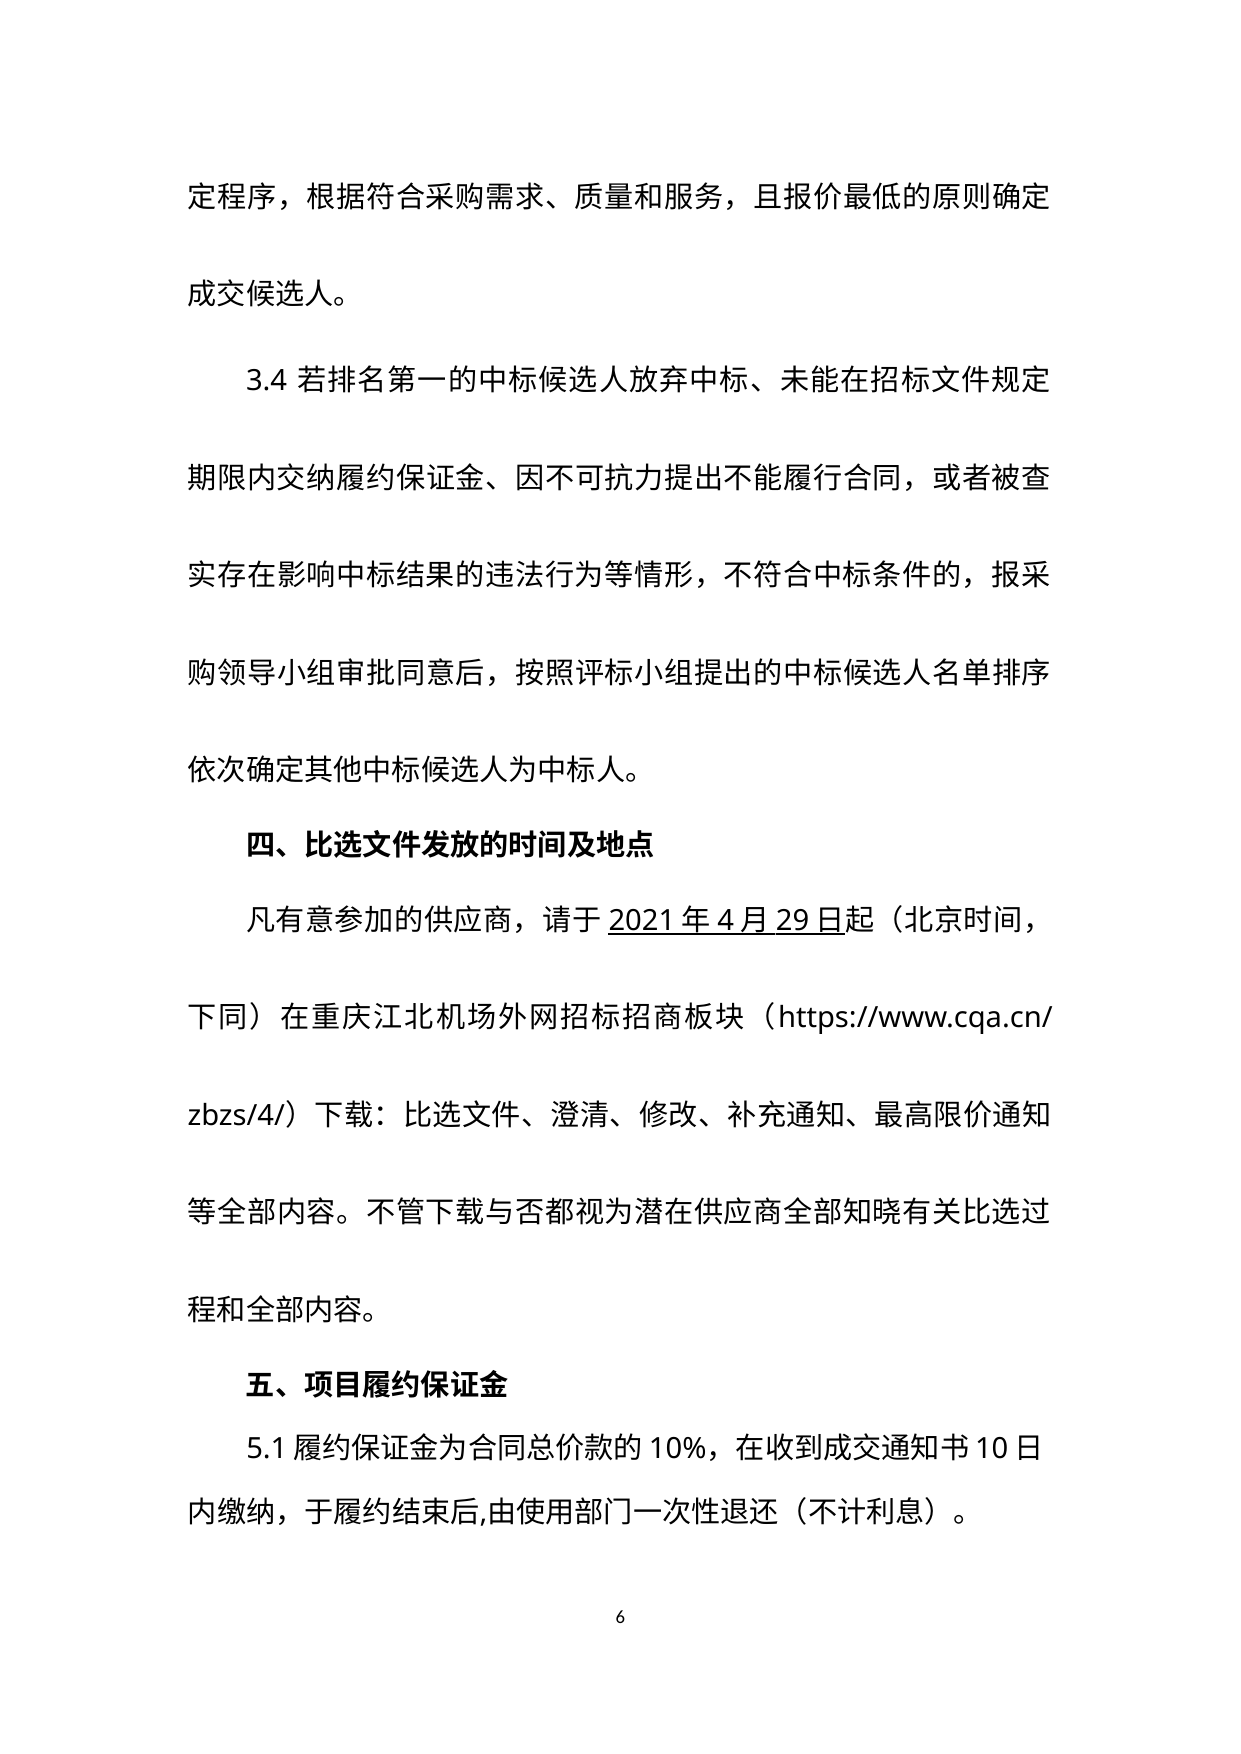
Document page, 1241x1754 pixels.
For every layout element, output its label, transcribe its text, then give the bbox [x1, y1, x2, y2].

text 五、项目履约保证金 [187, 1361, 1053, 1404]
text 四、比选文件发放的时间及地点 [187, 822, 1053, 864]
text 3.4 若排名第一的中标候选人放弃中标、未能在招标文件规定期限内交纳履约保证金、因不可抗力提出不能履行合同，或者被查实存在影响中标结果的违法行为等情形，不符合中标条件的，报采购领导小组审批同意后，按照评标小组提出的中标候选人名单排序依次确定其他中标候选人为中标人。 [187, 346, 1053, 801]
text 凡有意参加的供应商，请于2021年4月29日起（北京时间，下同）在重庆江北机场外网招标招商板块（https://www.cqa.cn/zbzs/4/）下载：比选文件、澄清、修改、补充通知、最高限价通知等全部内容。不管下载与否都视为潜在供应商全部知晓有关比选过程和全部内容。 [187, 885, 1053, 1340]
text 5.1履约保证金为合同总价款的10%，在收到成交通知书10日内缴纳，于履约结束后,由使用部门一次性退还（不计利息）。 [188, 1425, 1053, 1531]
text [187, 162, 1053, 324]
